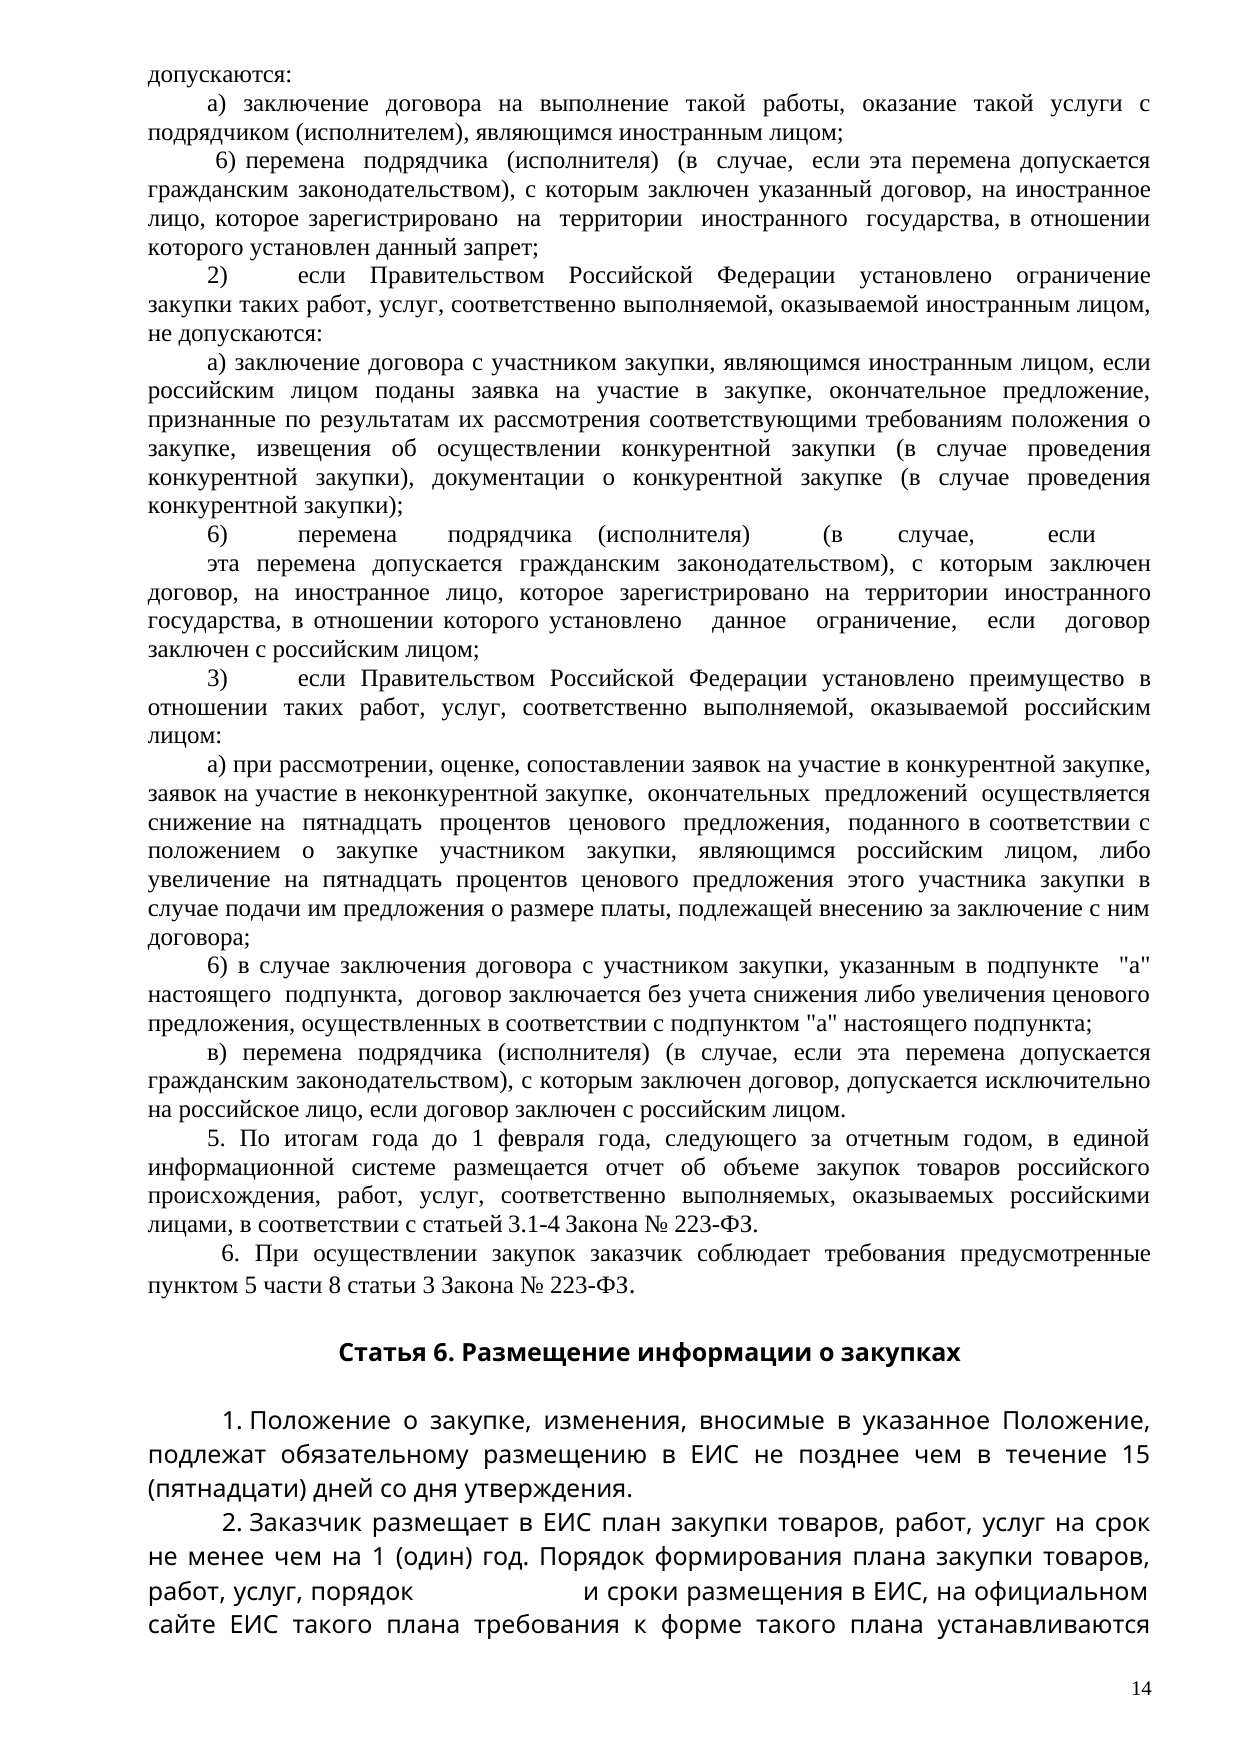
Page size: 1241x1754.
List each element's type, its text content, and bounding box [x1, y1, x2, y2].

text а) заключение договора с участником закупки, являющимся иностранным лицом, если российским лицом поданы заявка на участие в закупке, окончательное предложение, признанные по результатам их рассмотрения соответствующими требованиям положения о закупке, извещения об осуществлении конкурентной закупки (в случае проведения конкурентной закупки), документации о конкурентной закупке (в случае проведения конкурентной закупки); [148, 347, 1152, 519]
text 6) перемена подрядчика (исполнителя) (в случае, если [148, 519, 1152, 548]
text эта перемена допускается гражданским законодательством), с которым заключен договор, на иностранное лицо, которое зарегистрировано на территории иностранного государства, в отношении которого установлено данное ограничение, если договор заключен с российским лицом; [148, 548, 1152, 663]
text 1. Положение о закупке, изменения, вносимые в указанное Положение, подлежат обязательному размещению в ЕИС не позднее чем в течение 15 (пятнадцати) дней со дня утверждения. [148, 1403, 1152, 1505]
text в) перемена подрядчика (исполнителя) (в случае, если эта перемена допускается гражданским законодательством), с которым заключен договор, допускается исключительно на российское лицо, если договор заключен с российским лицом. [148, 1037, 1152, 1123]
text 6) в случае заключения договора с участником закупки, указанным в подпункте "а" настоящего подпункта, договор заключается без учета снижения либо увеличения ценового предложения, осуществленных в соответствии с подпунктом "а" настоящего подпункта; [148, 950, 1152, 1037]
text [148, 59, 1152, 88]
text 2) если Правительством Российской Федерации установлено ограничение закупки таких работ, услуг, соответственно выполняемой, оказываемой иностранным лицом, не допускаются: [148, 260, 1152, 347]
text 6) перемена подрядчика (исполнителя) (в случае, если эта перемена допускается гражданским законодательством), с которым заключен указанный договор, на иностранное лицо, которое зарегистрировано на территории иностранного государства, в отношении которого установлен данный запрет; [148, 145, 1152, 260]
text а) заключение договора на выполнение такой работы, оказание такой услуги с подрядчиком (исполнителем), являющимся иностранным лицом; [148, 88, 1152, 145]
text 6. При осуществлении закупок заказчик соблюдает требования предусмотренные пунктом 5 части 8 статьи 3 Закона № 223-ФЗ. [148, 1238, 1152, 1301]
text 5. По итогам года до 1 февраля года, следующего за отчетным годом, в единой информационной системе размещается отчет об объеме закупок товаров российского происхождения, работ, услуг, соответственно выполняемых, оказываемых российскими лицами, в соответствии с статьей 3.1-4 Закона № 223-ФЗ. [148, 1123, 1151, 1238]
text Статья 6. Размещение информации о закупках [148, 1335, 1152, 1369]
text а) при рассмотрении, оценке, сопоставлении заявок на участие в конкурентной закупке, заявок на участие в неконкурентной закупке, окончательных предложений осуществляется снижение на пятнадцать процентов ценового предложения, поданного в соответствии с положением о закупке участником закупки, являющимся российским лицом, либо увеличение на пятнадцать процентов ценового предложения этого участника закупки в случае подачи им предложения о размере платы, подлежащей внесению за заключение с ним договора; [148, 749, 1152, 950]
text 3) если Правительством Российской Федерации установлено преимущество в отношении таких работ, услуг, соответственно выполняемой, оказываемой российским лицом: [148, 663, 1152, 749]
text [148, 1505, 1152, 1641]
